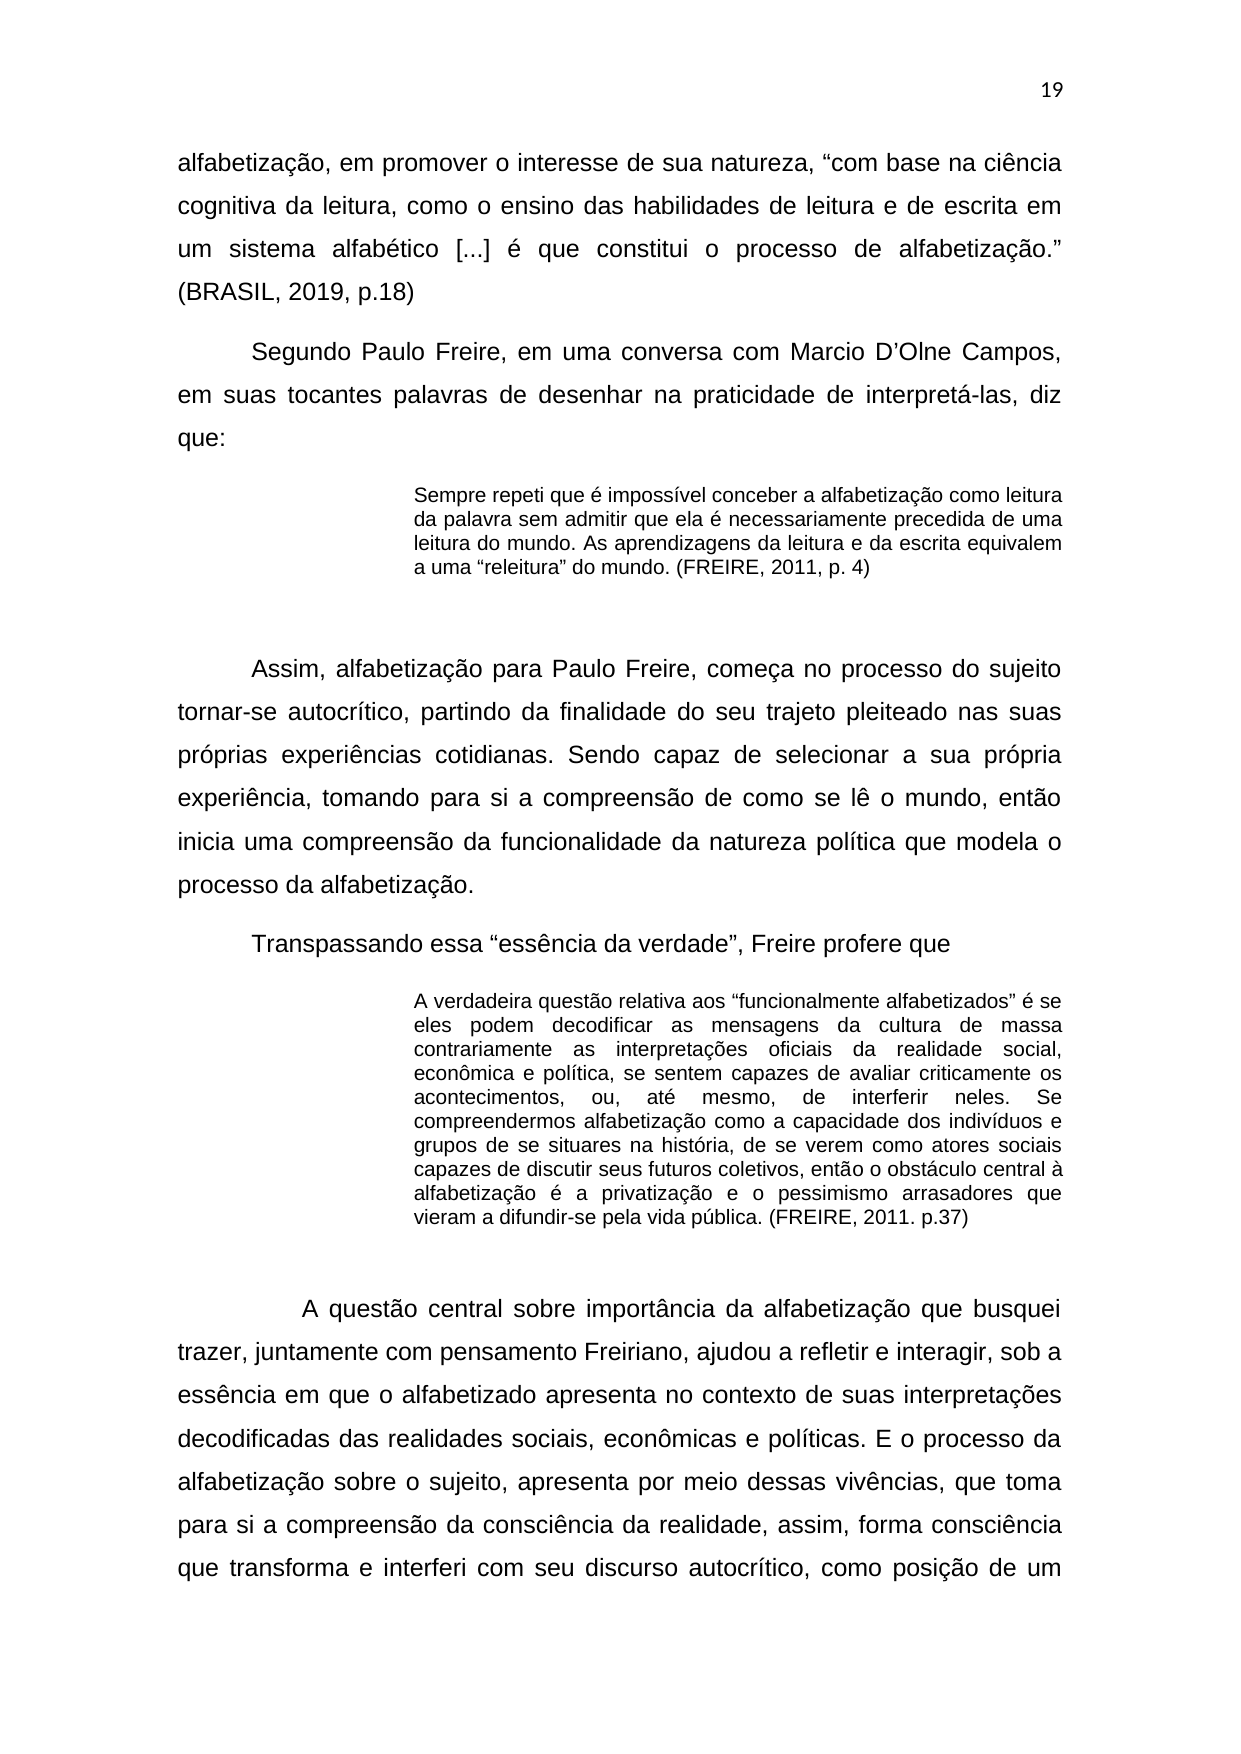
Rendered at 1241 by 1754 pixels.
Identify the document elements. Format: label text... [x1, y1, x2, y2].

text Sempre repeti que é impossível conceber a alfabetização como leitura da palavra sem admitir que ela é necessariamente precedida de uma leitura do mundo. As aprendizagens da leitura e da escrita equivalem a uma “releitura” do mundo. (FREIRE, 2011, p. 4) [413, 483, 1063, 579]
text Transpassando essa “essência da verdade”, Freire profere que [177, 929, 1063, 958]
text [177, 148, 1063, 306]
text Assim, alfabetização para Paulo Freire, começa no processo do sujeito tornar-se autocrítico, partindo da finalidade do seu trajeto pleiteado nas suas próprias experiências cotidianas. Sendo capaz de selecionar a sua própria experiência, tomando para si a compreensão de como se lê o mundo, então inicia uma compreensão da funcionalidade da natureza política que modela o processo da alfabetização. [177, 654, 1063, 898]
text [177, 1294, 1063, 1582]
text Segundo Paulo Freire, em uma conversa com Marcio D’Olne Campos, em suas tocantes palavras de desenhar na praticidade de interpretá-las, diz que: [177, 337, 1063, 452]
text A verdadeira questão relativa aos “funcionalmente alfabetizados” é se eles podem decodificar as mensagens da cultura de massa contrariamente as interpretações oficiais da realidade social, econômica e política, se sentem capazes de avaliar criticamente os acontecimentos, ou, até mesmo, de interferir neles. Se compreendermos alfabetização como a capacidade dos indivíduos e grupos de se situares na história, de se verem como atores sociais capazes de discutir seus futuros coletivos, então o obstáculo central à alfabetização é a privatização e o pessimismo arrasadores que vieram a difundir-se pela vida pública. (FREIRE, 2011. p.37) [413, 989, 1063, 1229]
